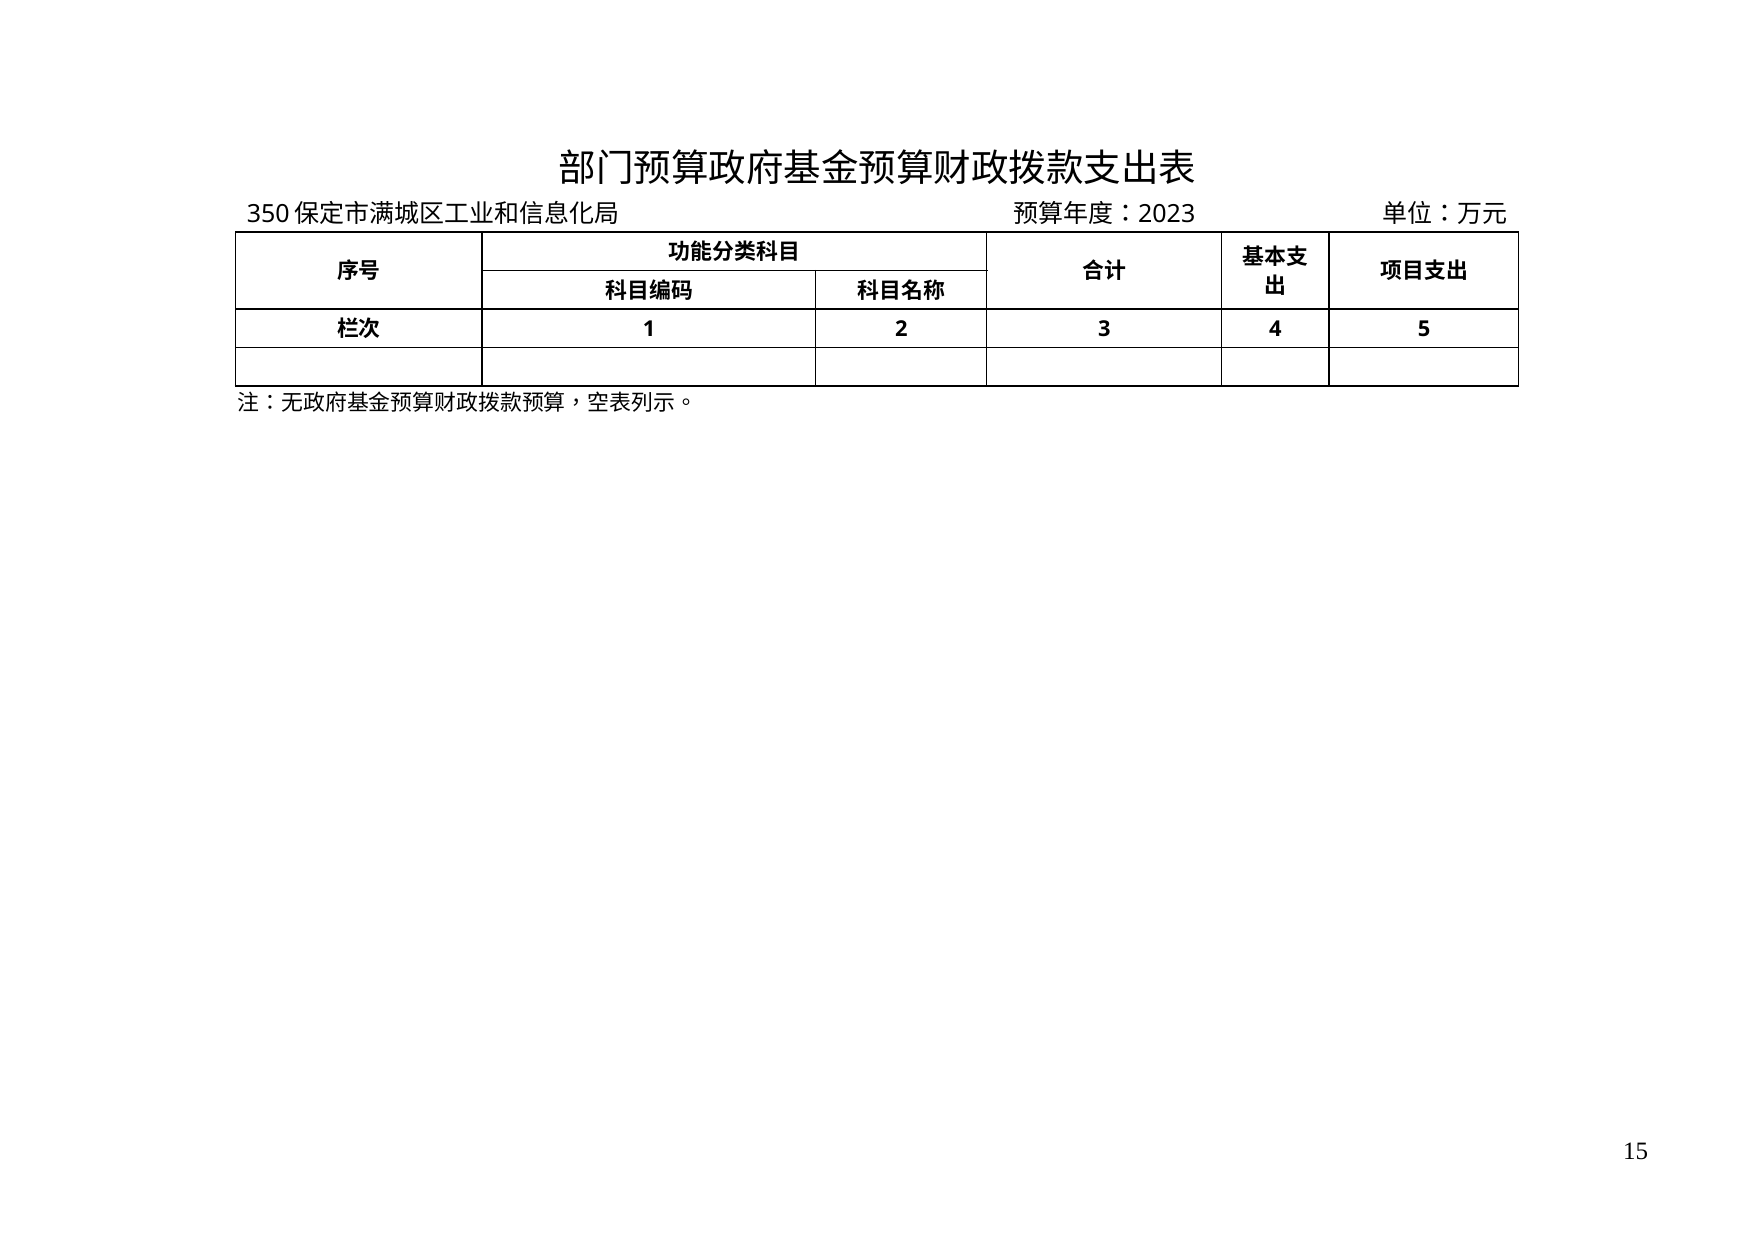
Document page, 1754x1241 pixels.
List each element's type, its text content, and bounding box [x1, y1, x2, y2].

table_cell 基本支出 [1222, 233, 1328, 308]
text 注：无政府基金预算财政拨款预算，空表列示。 [106, 387, 1648, 416]
table_cell [1222, 348, 1328, 385]
table_cell 栏次 [236, 310, 481, 347]
table_cell 5 [1330, 310, 1518, 347]
table_cell 合计 [987, 233, 1221, 308]
table_header 单位：万元 [1222, 195, 1518, 231]
text 部门预算政府基金预算财政拨款支出表 [106, 142, 1648, 193]
table_cell 项目支出 [1330, 233, 1518, 308]
table_cell [987, 348, 1221, 385]
table_cell [483, 348, 815, 385]
table_header 预算年度：2023 [987, 195, 1221, 231]
table_cell 功能分类科目 [483, 233, 986, 270]
table_cell 科目编码 [483, 271, 815, 308]
table_cell 3 [987, 310, 1221, 347]
table_cell [236, 348, 481, 385]
table_cell 4 [1222, 310, 1328, 347]
table_cell [816, 348, 986, 385]
table_header 350保定市满城区工业和信息化局 [236, 195, 986, 231]
table_cell [1330, 348, 1518, 385]
table_cell 1 [483, 310, 815, 347]
table_cell 序号 [236, 233, 481, 308]
table_cell 科目名称 [816, 271, 986, 308]
table_cell 2 [816, 310, 986, 347]
